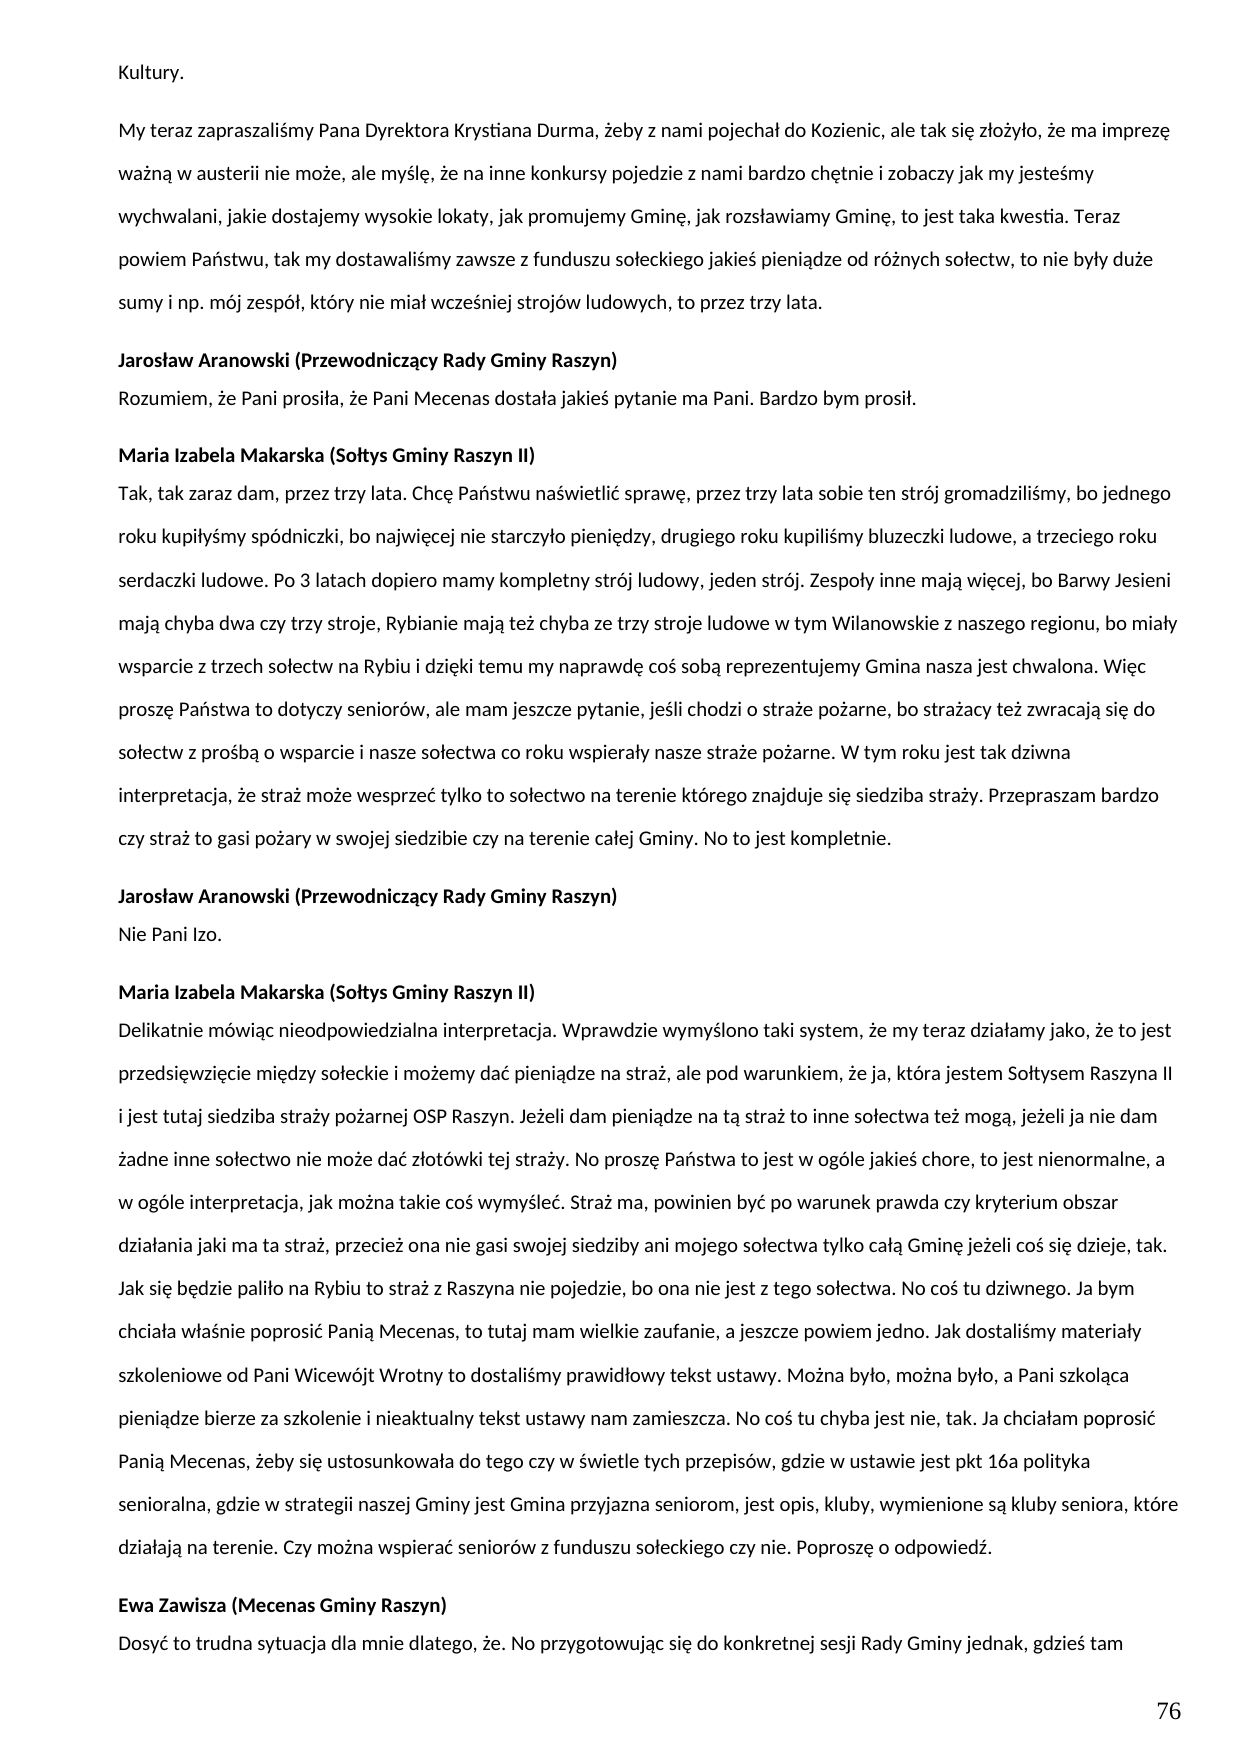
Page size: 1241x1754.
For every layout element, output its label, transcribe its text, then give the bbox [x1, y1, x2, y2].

text Tak, tak zaraz dam, przez trzy lata. Chcę Państwu naświetlić sprawę, przez trzy lata sobie ten strój gromadziliśmy, bo jednego roku kupiłyśmy spódniczki, bo najwięcej nie starczyło pieniędzy, drugiego roku kupiliśmy bluzeczki ludowe, a trzeciego roku serdaczki ludowe. Po 3 latach dopiero mamy kompletny strój ludowy, jeden strój. Zespoły inne mają więcej, bo Barwy Jesieni mają chyba dwa czy trzy stroje, Rybianie mają też chyba ze trzy stroje ludowe w tym Wilanowskie z naszego regionu, bo miały wsparcie z trzech sołectw na Rybiu i dzięki temu my naprawdę coś sobą reprezentujemy Gmina nasza jest chwalona. Więc proszę Państwa to dotyczy seniorów, ale mam jeszcze pytanie, jeśli chodzi o straże pożarne, bo strażacy też zwracają się do sołectw z prośbą o wsparcie i nasze sołectwa co roku wspierały nasze straże pożarne. W tym roku jest tak dziwna interpretacja, że straż może wesprzeć tylko to sołectwo na terenie którego znajduje się siedziba straży. Przepraszam bardzo czy straż to gasi pożary w swojej siedzibie czy na terenie całej Gminy. No to jest kompletnie. [118, 481, 1181, 851]
text Rozumiem, że Pani prosiła, że Pani Mecenas dostała jakieś pytanie ma Pani. Bardzo bym prosił. [118, 385, 1181, 410]
subtitle Jarosław Aranowski (Przewodniczący Rady Gminy Raszyn) [118, 883, 1181, 909]
subtitle Ewa Zawisza (Mecenas Gminy Raszyn) [118, 1592, 1181, 1617]
text Delikatnie mówiąc nieodpowiedzialna interpretacja. Wprawdzie wymyślono taki system, że my teraz działamy jako, że to jest przedsięwzięcie między sołeckie i możemy dać pieniądze na straż, ale pod warunkiem, że ja, która jestem Sołtysem Raszyna II i jest tutaj siedziba straży pożarnej OSP Raszyn. Jeżeli dam pieniądze na tą straż to inne sołectwa też mogą, jeżeli ja nie dam żadne inne sołectwo nie może dać złotówki tej straży. No proszę Państwa to jest w ogóle jakieś chore, to jest nienormalne, a w ogóle interpretacja, jak można takie coś wymyśleć. Straż ma, powinien być po warunek prawda czy kryterium obszar działania jaki ma ta straż, przecież ona nie gasi swojej siedziby ani mojego sołectwa tylko całą Gminę jeżeli coś się dzieje, tak. Jak się będzie paliło na Rybiu to straż z Raszyna nie pojedzie, bo ona nie jest z tego sołectwa. No coś tu dziwnego. Ja bym chciała właśnie poprosić Panią Mecenas, to tutaj mam wielkie zaufanie, a jeszcze powiem jedno. Jak dostaliśmy materiały szkoleniowe od Pani Wicewójt Wrotny to dostaliśmy prawidłowy tekst ustawy. Można było, można było, a Pani szkoląca pieniądze bierze za szkolenie i nieaktualny tekst ustawy nam zamieszcza. No coś tu chyba jest nie, tak. Ja chciałam poprosić Panią Mecenas, żeby się ustosunkowała do tego czy w świetle tych przepisów, gdzie w ustawie jest pkt 16a polityka senioralna, gdzie w strategii naszej Gminy jest Gmina przyjazna seniorom, jest opis, kluby, wymienione są kluby seniora, które działają na terenie. Czy można wspierać seniorów z funduszu sołeckiego czy nie. Poproszę o odpowiedź. [118, 1017, 1181, 1560]
subtitle Jarosław Aranowski (Przewodniczący Rady Gminy Raszyn) [118, 347, 1181, 372]
subtitle Maria Izabela Makarska (Sołtys Gminy Raszyn II) [118, 979, 1181, 1004]
text My teraz zapraszaliśmy Pana Dyrektora Krystiana Durma, żeby z nami pojechał do Kozienic, ale tak się złożyło, że ma imprezę ważną w austerii nie może, ale myślę, że na inne konkursy pojedzie z nami bardzo chętnie i zobaczy jak my jesteśmy wychwalani, jakie dostajemy wysokie lokaty, jak promujemy Gminę, jak rozsławiamy Gminę, to jest taka kwestia. Teraz powiem Państwu, tak my dostawaliśmy zawsze z funduszu sołeckiego jakieś pieniądze od różnych sołectw, to nie były duże sumy i np. mój zespół, który nie miał wcześniej strojów ludowych, to przez trzy lata. [118, 117, 1181, 315]
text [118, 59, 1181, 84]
text Nie Pani Izo. [118, 921, 1181, 947]
subtitle Maria Izabela Makarska (Sołtys Gminy Raszyn II) [118, 443, 1181, 468]
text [118, 1630, 1181, 1655]
